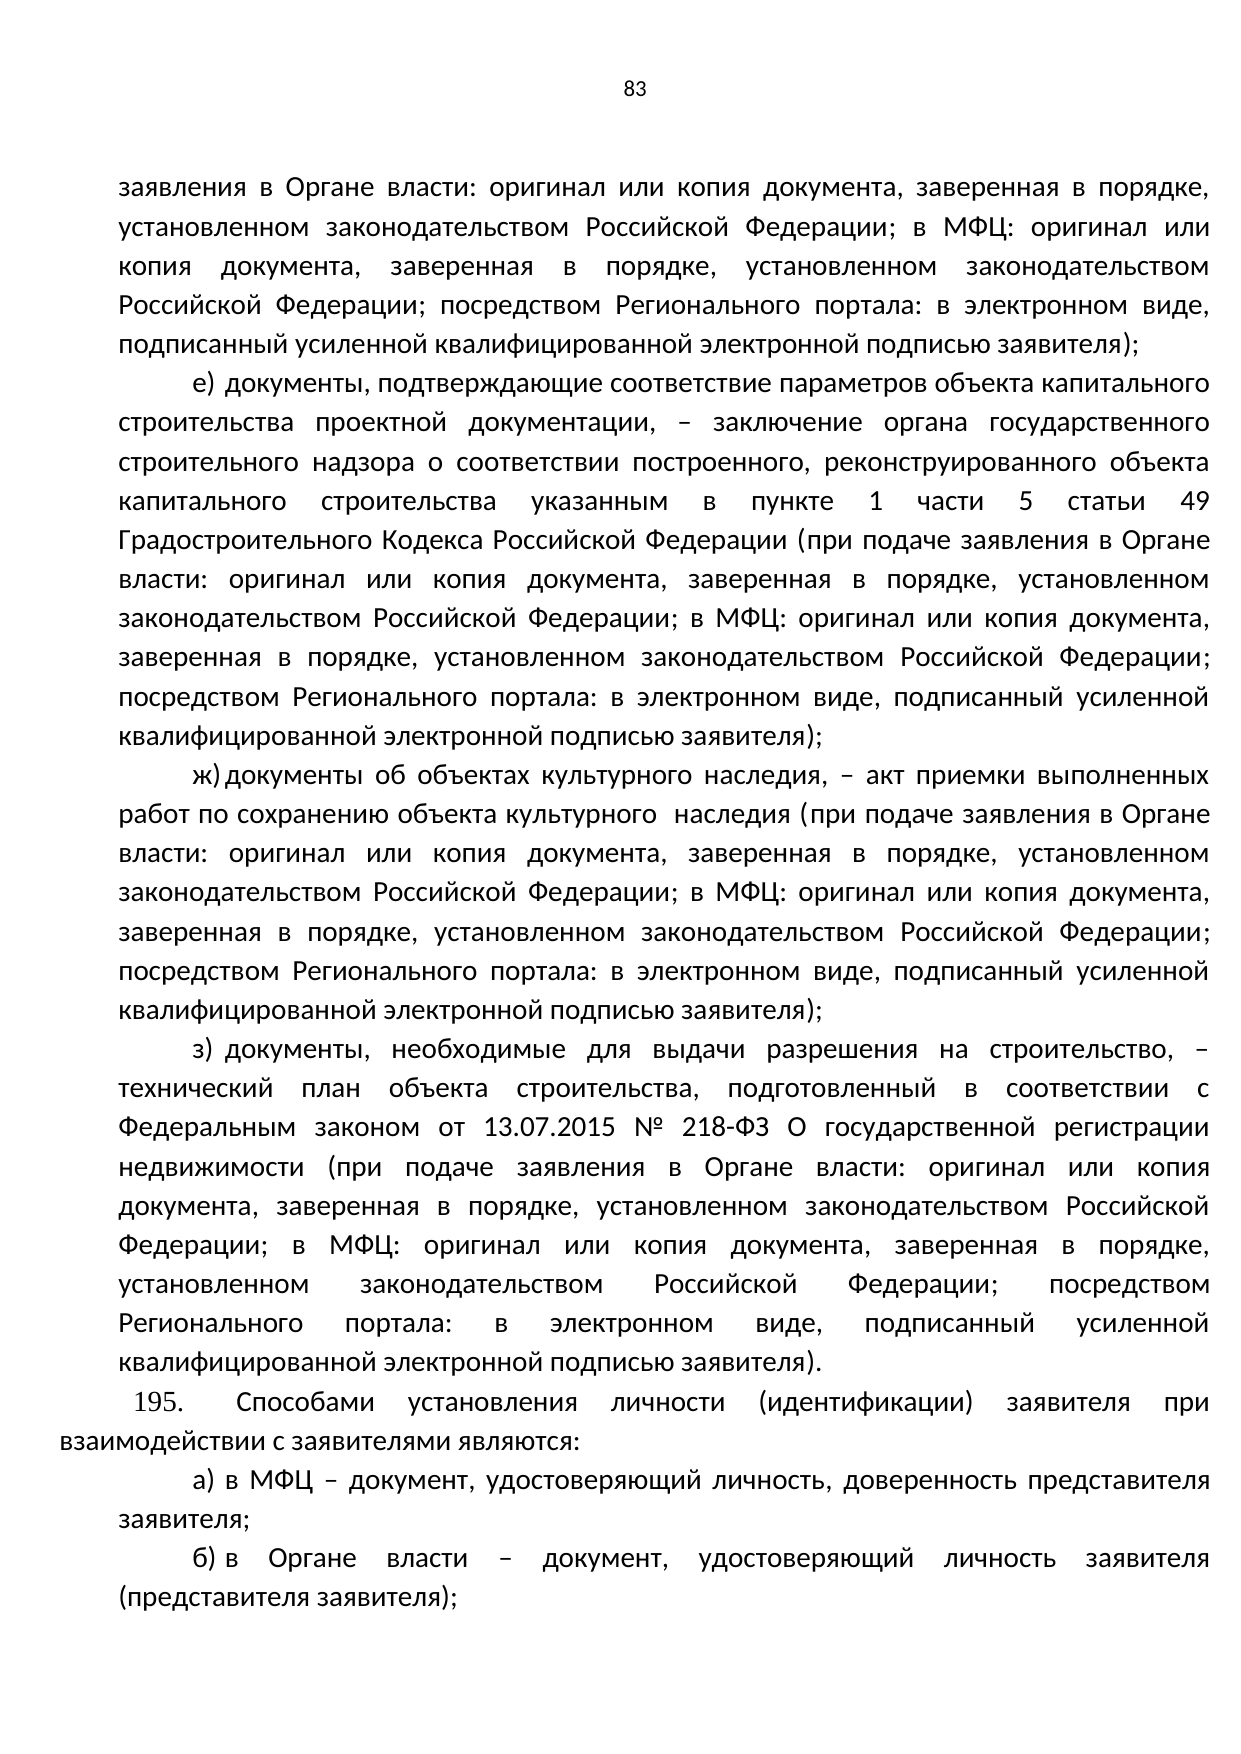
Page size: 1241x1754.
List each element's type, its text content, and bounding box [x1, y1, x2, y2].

list документы об объектах культурного наследия, – акт приемки выполненных работ по сохранению объекта культурного наследия (при подаче заявления в Органе власти: оригинал или копия документа, заверенная в порядке, установленном законодательством Российской Федерации; в МФЦ: оригинал или копия документа, заверенная в порядке, установленном законодательством Российской Федерации; посредством Регионального портала: в электронном виде, подписанный усиленной квалифицированной электронной подписью заявителя); [118, 756, 1211, 1027]
list Способами установления личности (идентификации) заявителя при взаимодействии с заявителями являются: [59, 1383, 1211, 1457]
list в Органе власти – документ, удостоверяющий личность заявителя (представителя заявителя); [118, 1539, 1211, 1614]
list в МФЦ – документ, удостоверяющий личность, доверенность представителя заявителя; [118, 1461, 1211, 1536]
list документы, необходимые для выдачи разрешения на строительство, – технический план объекта строительства, подготовленный в соответствии с Федеральным законом от 13.07.2015 № 218-ФЗ О государственной регистрации недвижимости (при подаче заявления в Органе власти: оригинал или копия документа, заверенная в порядке, установленном законодательством Российской Федерации; в МФЦ: оригинал или копия документа, заверенная в порядке, установленном законодательством Российской Федерации; посредством Регионального портала: в электронном виде, подписанный усиленной квалифицированной электронной подписью заявителя). [118, 1030, 1211, 1379]
list документы, подтверждающие соответствие параметров объекта капитального строительства проектной документации, – заключение органа государственного строительного надзора о соответствии построенного, реконструированного объекта капитального строительства указанным в пункте 1 части 5 статьи 49 Градостроительного Кодекса Российской Федерации (при подаче заявления в Органе власти: оригинал или копия документа, заверенная в порядке, установленном законодательством Российской Федерации; в МФЦ: оригинал или копия документа, заверенная в порядке, установленном законодательством Российской Федерации; посредством Регионального портала: в электронном виде, подписанный усиленной квалифицированной электронной подписью заявителя); [118, 364, 1211, 752]
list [118, 168, 1211, 361]
